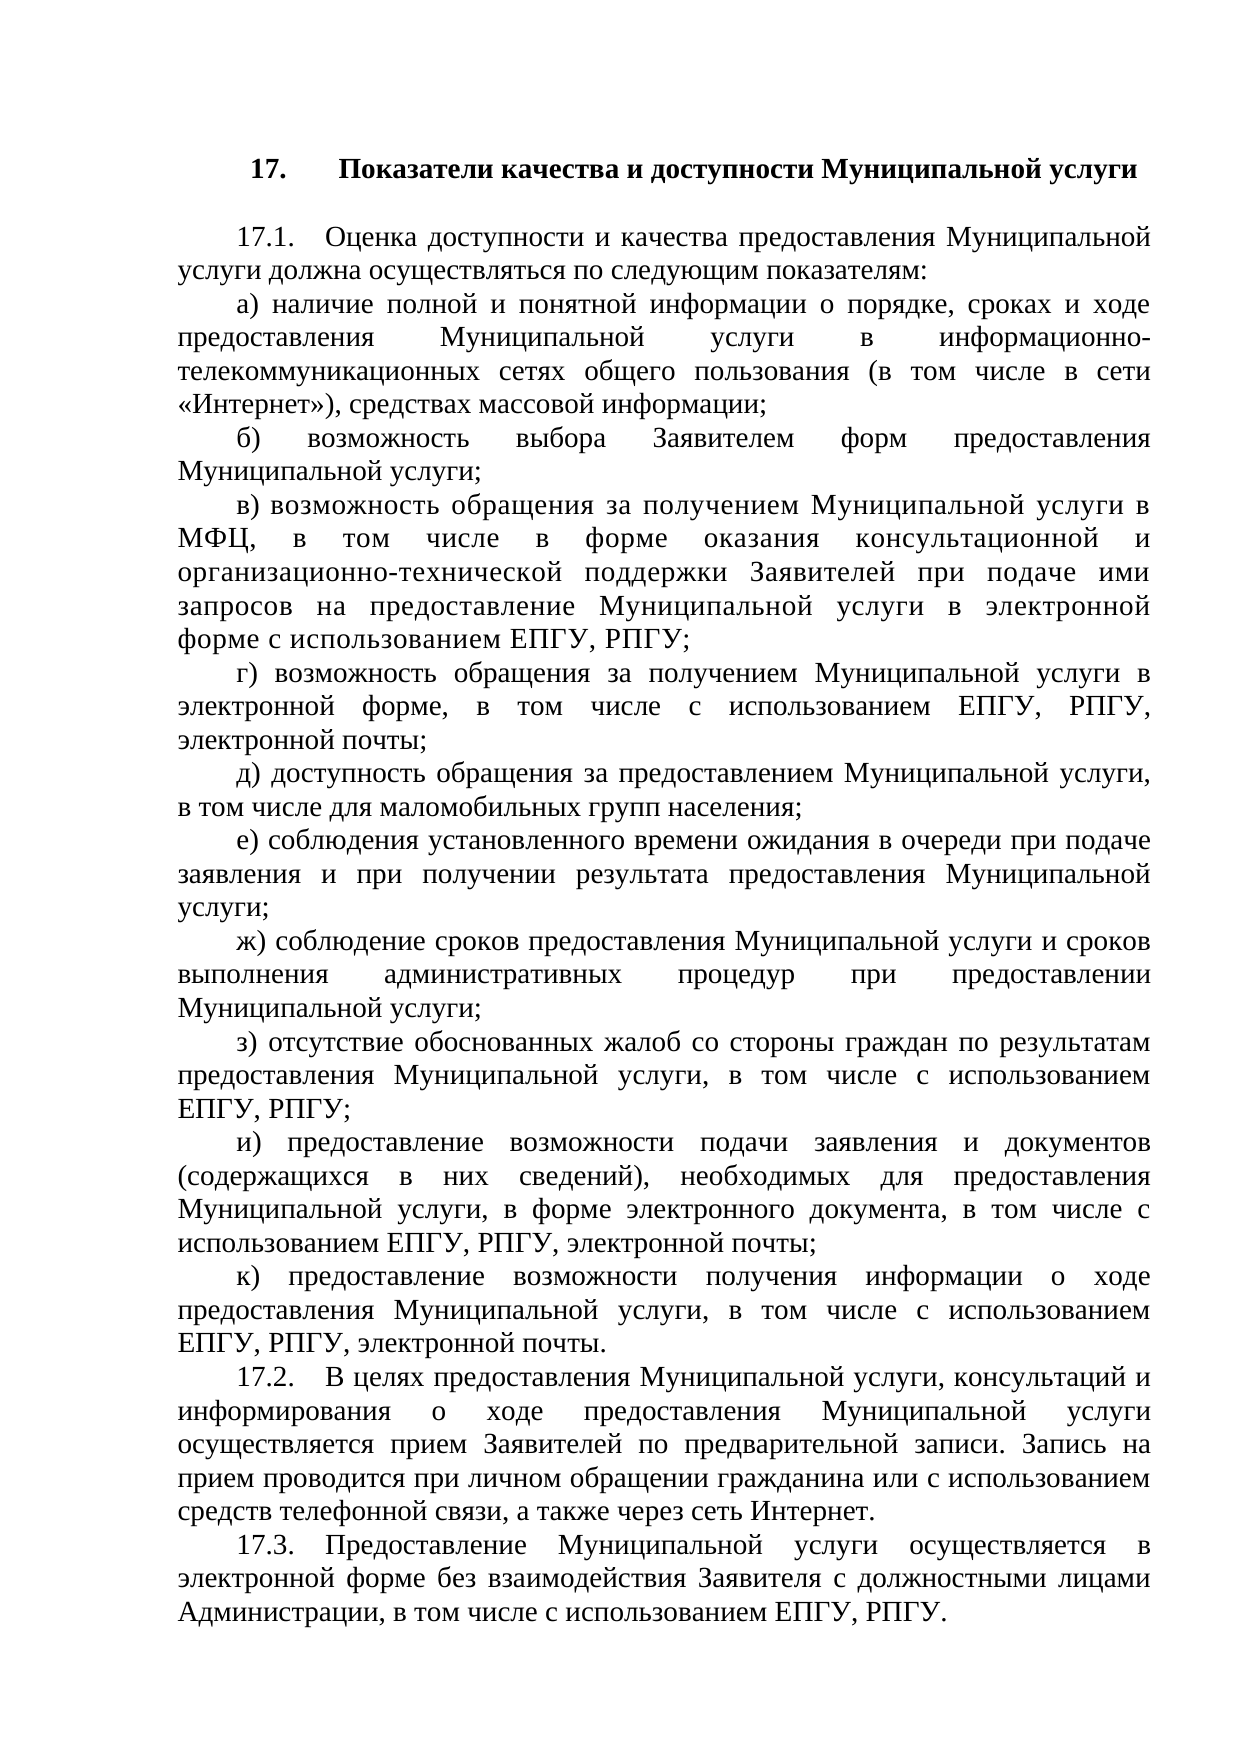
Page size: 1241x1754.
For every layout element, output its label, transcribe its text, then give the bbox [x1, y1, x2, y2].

text к) предоставление возможности получения информации о ходе предоставления Муниципальной услуги, в том числе с использованием ЕПГУ, РПГУ, электронной почты. [177, 1258, 1152, 1359]
text г) возможность обращения за получением Муниципальной услуги в электронной форме, в том числе с использованием ЕПГУ, РПГУ, электронной почты; [177, 655, 1152, 755]
text а) наличие полной и понятной информации о порядке, сроках и ходе предоставления Муниципальной услуги в информационно-телекоммуникационных сетях общего пользования (в том числе в сети «Интернет»), средствах массовой информации; [177, 286, 1152, 420]
text 17.2. В целях предоставления Муниципальной услуги, консультаций и информирования о ходе предоставления Муниципальной услуги осуществляется прием Заявителей по предварительной записи. Запись на прием проводится при личном обращении гражданина или с использованием средств телефонной связи, а также через сеть Интернет. [177, 1359, 1152, 1527]
text и) предоставление возможности подачи заявления и документов (содержащихся в них сведений), необходимых для предоставления Муниципальной услуги, в форме электронного документа, в том числе с использованием ЕПГУ, РПГУ, электронной почты; [177, 1124, 1152, 1258]
text д) доступность обращения за предоставлением Муниципальной услуги, в том числе для маломобильных групп населения; [177, 755, 1152, 822]
text з) отсутствие обоснованных жалоб со стороны граждан по результатам предоставления Муниципальной услуги, в том числе с использованием ЕПГУ, РПГУ; [177, 1024, 1152, 1124]
text 17.1. Оценка доступности и качества предоставления Муниципальной услуги должна осуществляться по следующим показателям: [177, 219, 1152, 286]
text 17.3. Предоставление Муниципальной услуги осуществляется в электронной форме без взаимодействия Заявителя с должностными лицами Администрации, в том числе с использованием ЕПГУ, РПГУ. [177, 1527, 1152, 1627]
text в) возможность обращения за получением Муниципальной услуги в МФЦ, в том числе в форме оказания консультационной и организационно-технической поддержки Заявителей при подаче ими запросов на предоставление Муниципальной услуги в электронной форме с использованием ЕПГУ, РПГУ; [177, 487, 1152, 655]
text ж) соблюдение сроков предоставления Муниципальной услуги и сроков выполнения административных процедур при предоставлении Муниципальной услуги; [177, 923, 1152, 1024]
text 17. Показатели качества и доступности Муниципальной услуги [177, 152, 1152, 185]
text б) возможность выбора Заявителем форм предоставления Муниципальной услуги; [177, 420, 1152, 487]
text е) соблюдения установленного времени ожидания в очереди при подаче заявления и при получении результата предоставления Муниципальной услуги; [177, 822, 1152, 923]
